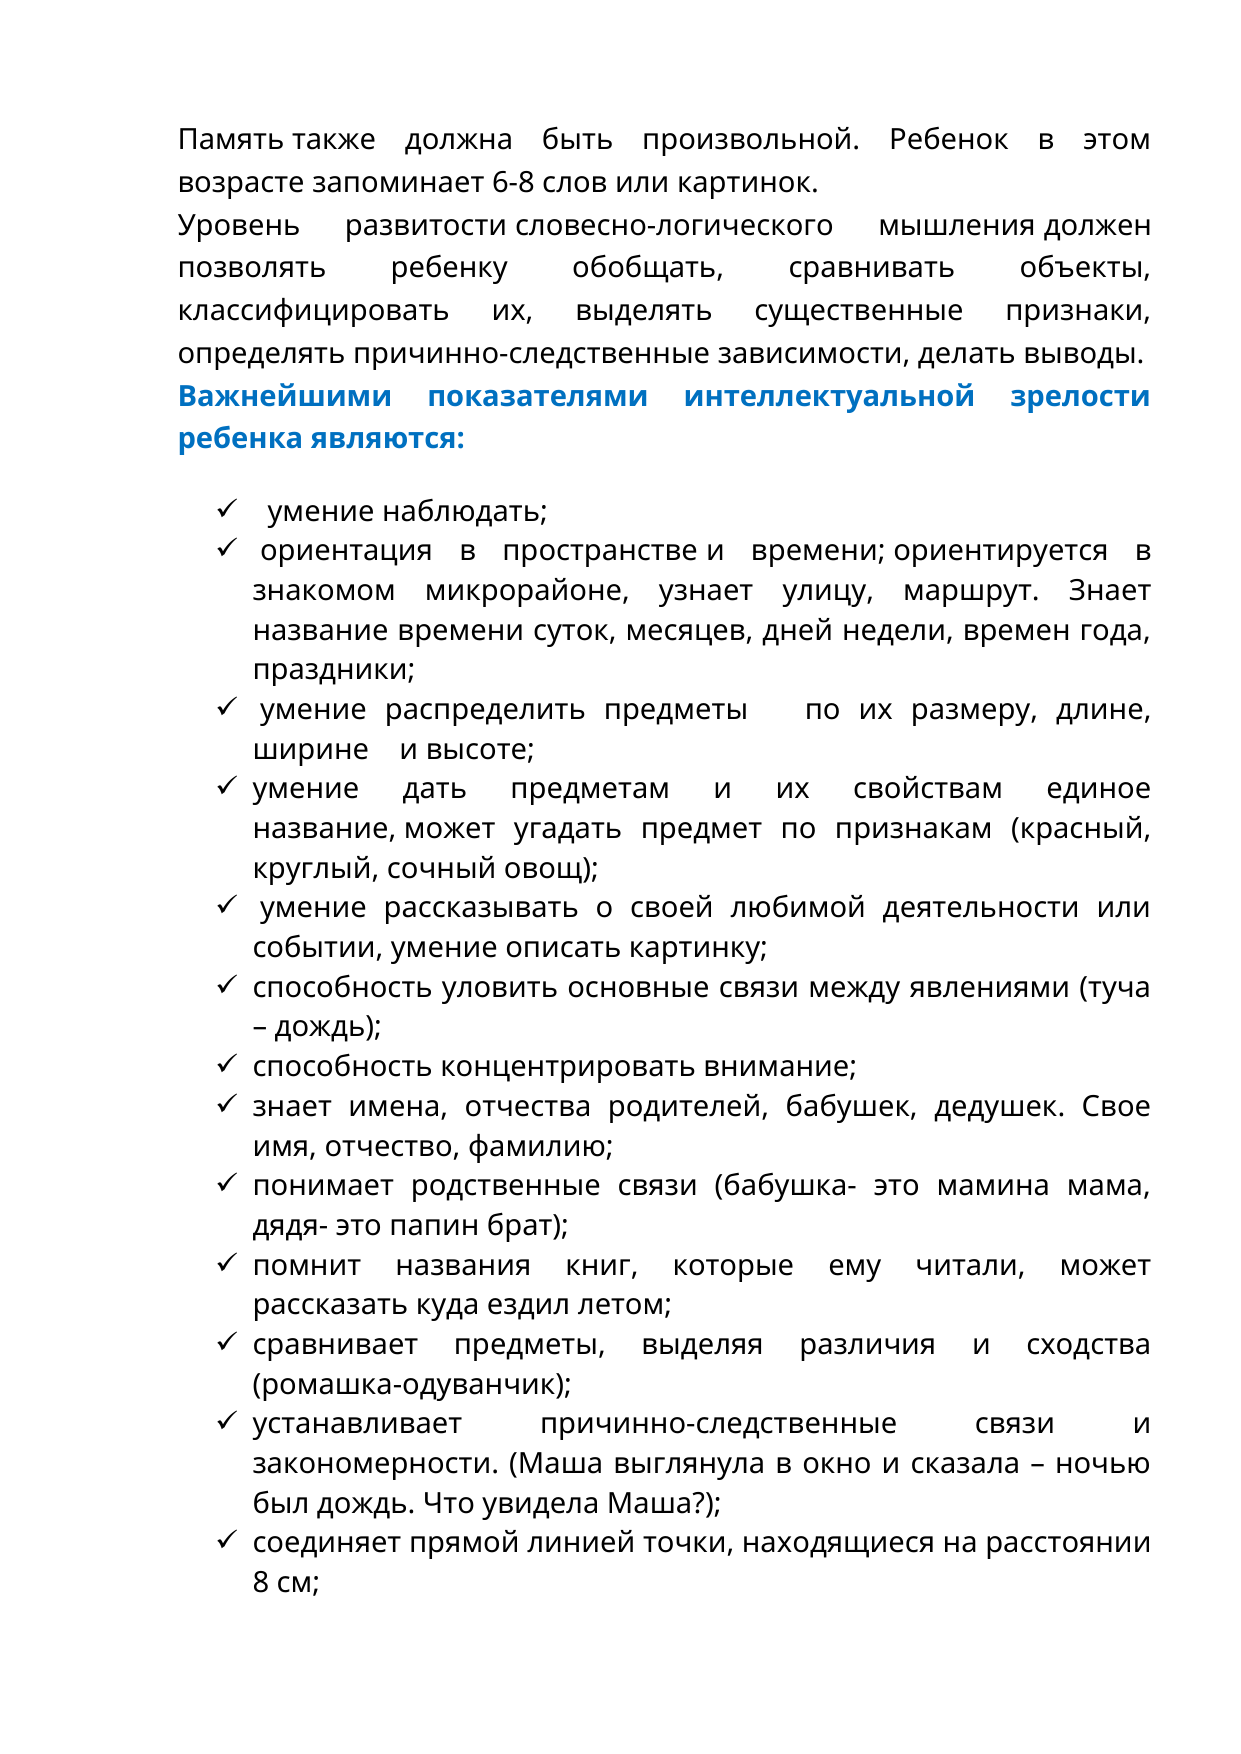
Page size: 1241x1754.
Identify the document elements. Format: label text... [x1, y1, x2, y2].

list ориентация в пространстве и времени; ориентируется в знакомом микрорайоне, узнает улицу, маршрут. Знает название времени суток, месяцев, дней недели, времен года, праздники; [215, 687, 1152, 846]
list умение распределить предметы по их размеру, длине, ширине и высоте; [215, 875, 1152, 954]
list знает имена, отчества родителей, бабушек, дедушек. Свое имя, отчество, фамилию; [215, 1418, 1152, 1497]
text Внимание детей к моменту поступления в школу должно стать произвольным, обладающим нужным объемом, устойчивостью, переключаемостью. [177, 118, 1152, 243]
text Уровень развитости словесно-логического мышления должен позволять ребенку обобщать, сравнивать объекты, классифицировать их, выделять существенные признаки, определять причинно-следственные зависимости, делать выводы. [177, 332, 1152, 500]
list умение рассказывать о своей любимой деятельности или событии, умение описать картинку; [215, 1132, 1152, 1211]
list умение наблюдать; [215, 618, 1152, 658]
list способность концентрировать внимание; [215, 1349, 1152, 1388]
text Важнейшими показателями интеллектуальной зрелости ребенка являются: [177, 503, 1152, 586]
list понимает родственные связи (бабушка- это мамина мама, дядя- это папин брат); [215, 1526, 1152, 1606]
list умение дать предметам и их свойствам единое название, может угадать предмет по признакам (красный, круглый, сочный овощ); [215, 983, 1152, 1103]
text Память также должна быть произвольной. Ребенок в этом возрасте запоминает 6-8 слов или картинок. [177, 247, 1152, 329]
list способность уловить основные связи между явлениями (туча – дождь); [215, 1240, 1152, 1320]
